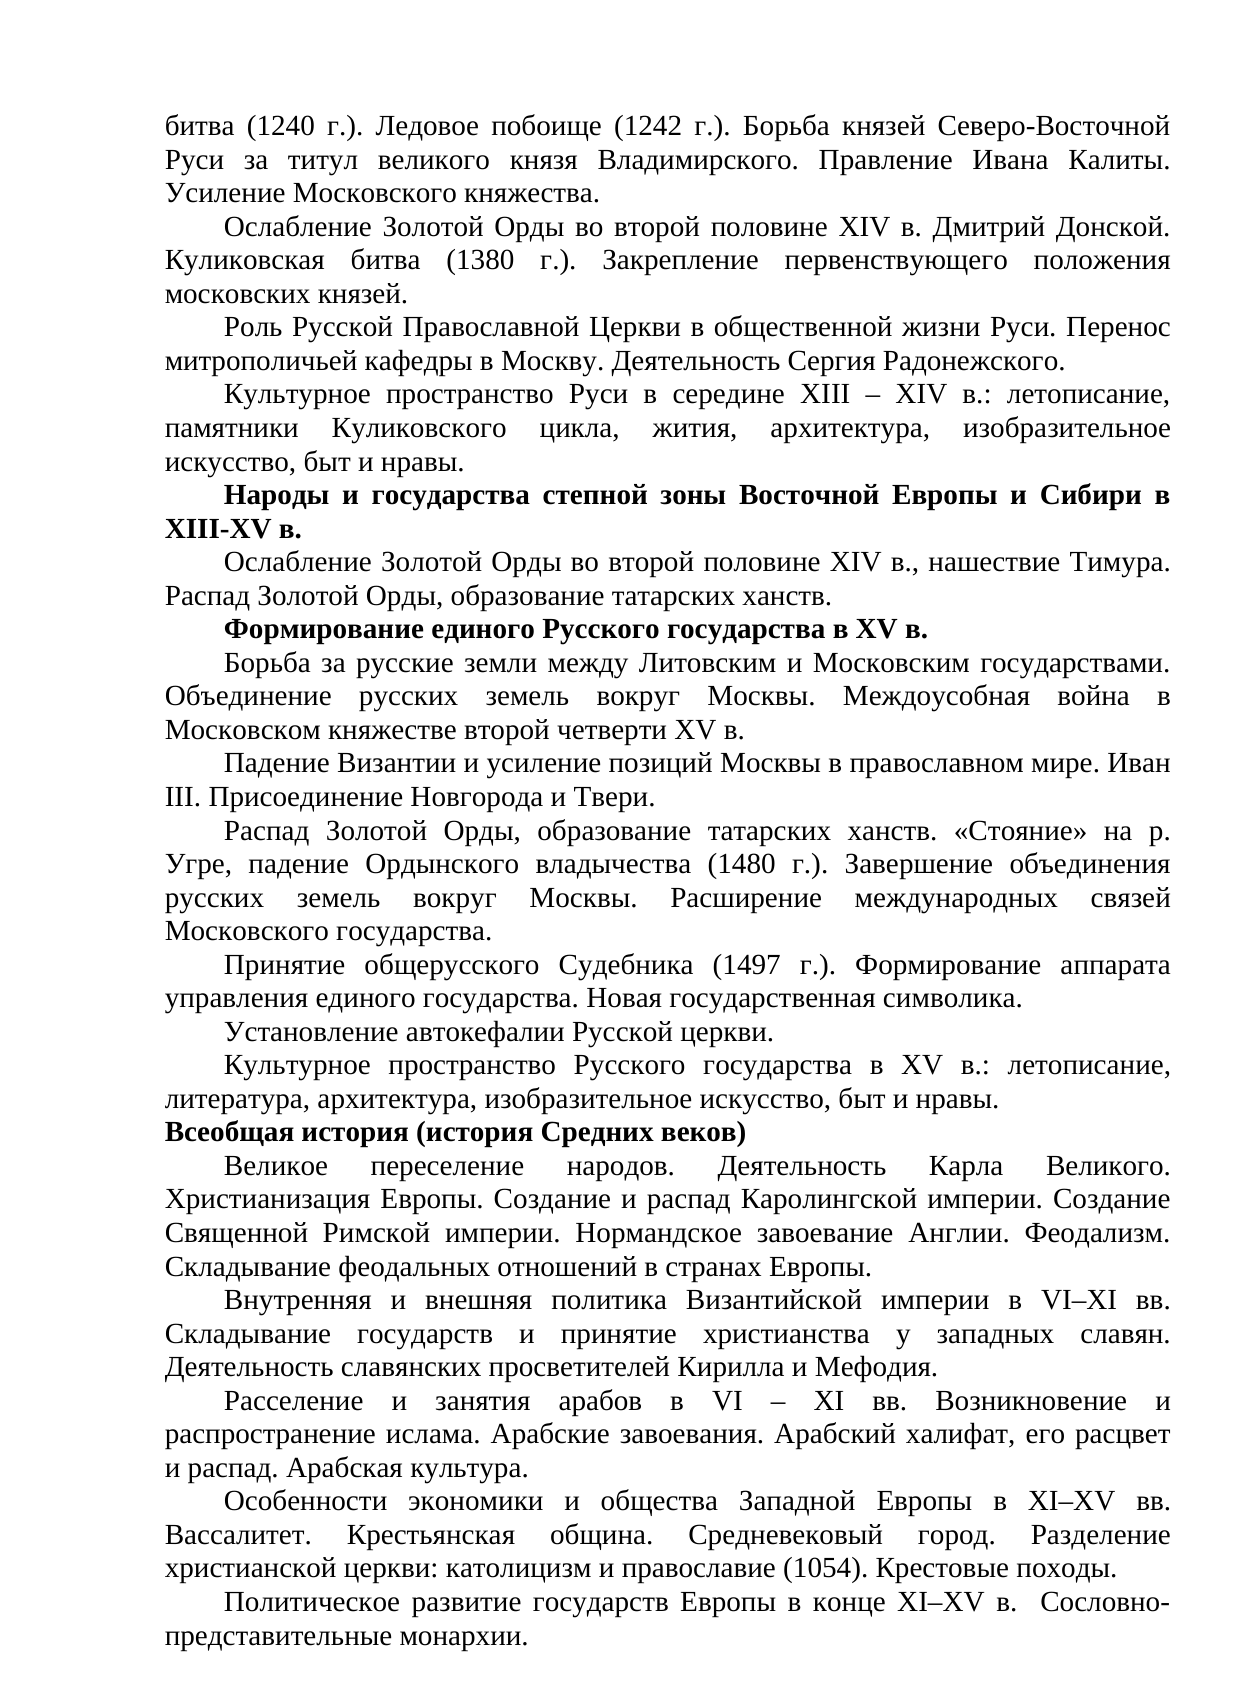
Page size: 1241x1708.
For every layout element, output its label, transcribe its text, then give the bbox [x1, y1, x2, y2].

text Всеобщая история (история Средних веков) [164, 1114, 1171, 1148]
text Принятие общерусского Судебника (.). Формирование аппарата управления единого государства. Новая государственная символика. [164, 947, 1171, 1014]
text Внутренняя и внешняя политика Византийской империи в VI–XI вв. Складывание государств и принятие христианства у западных славян. Деятельность славянских просветителей Кирилла и Мефодия. [164, 1282, 1171, 1383]
text Особенности экономики и общества Западной Европы в XI–XV вв. Вассалитет. Крестьянская община. Средневековый город. Разделение христианской церкви: католицизм и православие (1054). Крестовые походы. [164, 1483, 1171, 1584]
text Расселение и занятия арабов в VI – ХI вв. Возникновение и распространение ислама. Арабские завоевания. Арабский халифат, его расцвет и распад. Арабская культура. [164, 1383, 1171, 1483]
text Великое переселение народов. Деятельность Карла Великого. Христианизация Европы. Создание и распад Каролингской империи. Создание Священной Римской империи. Нормандское завоевание Англии. Феодализм. Складывание феодальных отношений в странах Европы. [164, 1148, 1171, 1282]
text Формирование единого Русского государства в XV в. [164, 611, 1171, 645]
text Культурное пространство Руси в середине XIII – XIV в.: летописание, памятники Куликовского цикла, жития, архитектура, изобразительное искусство, быт и нравы. [164, 377, 1171, 477]
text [164, 108, 1171, 209]
text Народы и государства степной зоны Восточной Европы и Сибири в XIII-XV в. [164, 477, 1171, 544]
text Политическое развитие государств Европы в конце XI–ХV в. Сословно-представительные монархии. [164, 1584, 1171, 1651]
text Падение Византии и усиление позиций Москвы в православном мире. Иван III. Присоединение Новгорода и Твери. [164, 746, 1171, 813]
text Распад Золотой Орды, образование татарских ханств. «Стояние» на р. Угре, падение Ордынского владычества (.). Завершение объединения русских земель вокруг Москвы. Расширение международных связей Московского государства. [164, 813, 1171, 947]
text Ослабление Золотой Орды во второй половине XIV в. Дмитрий Донской. Куликовская битва (.). Закрепление первенствующего положения московских князей. [164, 209, 1171, 309]
text Ослабление Золотой Орды во второй половине XIV в., нашествие Тимура. Распад Золотой Орды, образование татарских ханств. [164, 544, 1171, 611]
text Роль Русской Православной Церкви в общественной жизни Руси. Перенос митрополичьей кафедры в Москву. Деятельность Сергия Радонежского. [164, 309, 1171, 377]
text Установление автокефалии Русской церкви. [164, 1014, 1171, 1047]
text Борьба за русские земли между Литовским и Московским государствами. Объединение русских земель вокруг Москвы. Междоусобная война в Московском княжестве второй четверти XV в. [164, 645, 1171, 746]
text Культурное пространство Русского государства в XV в.: летописание, литература, архитектура, изобразительное искусство, быт и нравы. [164, 1047, 1171, 1114]
